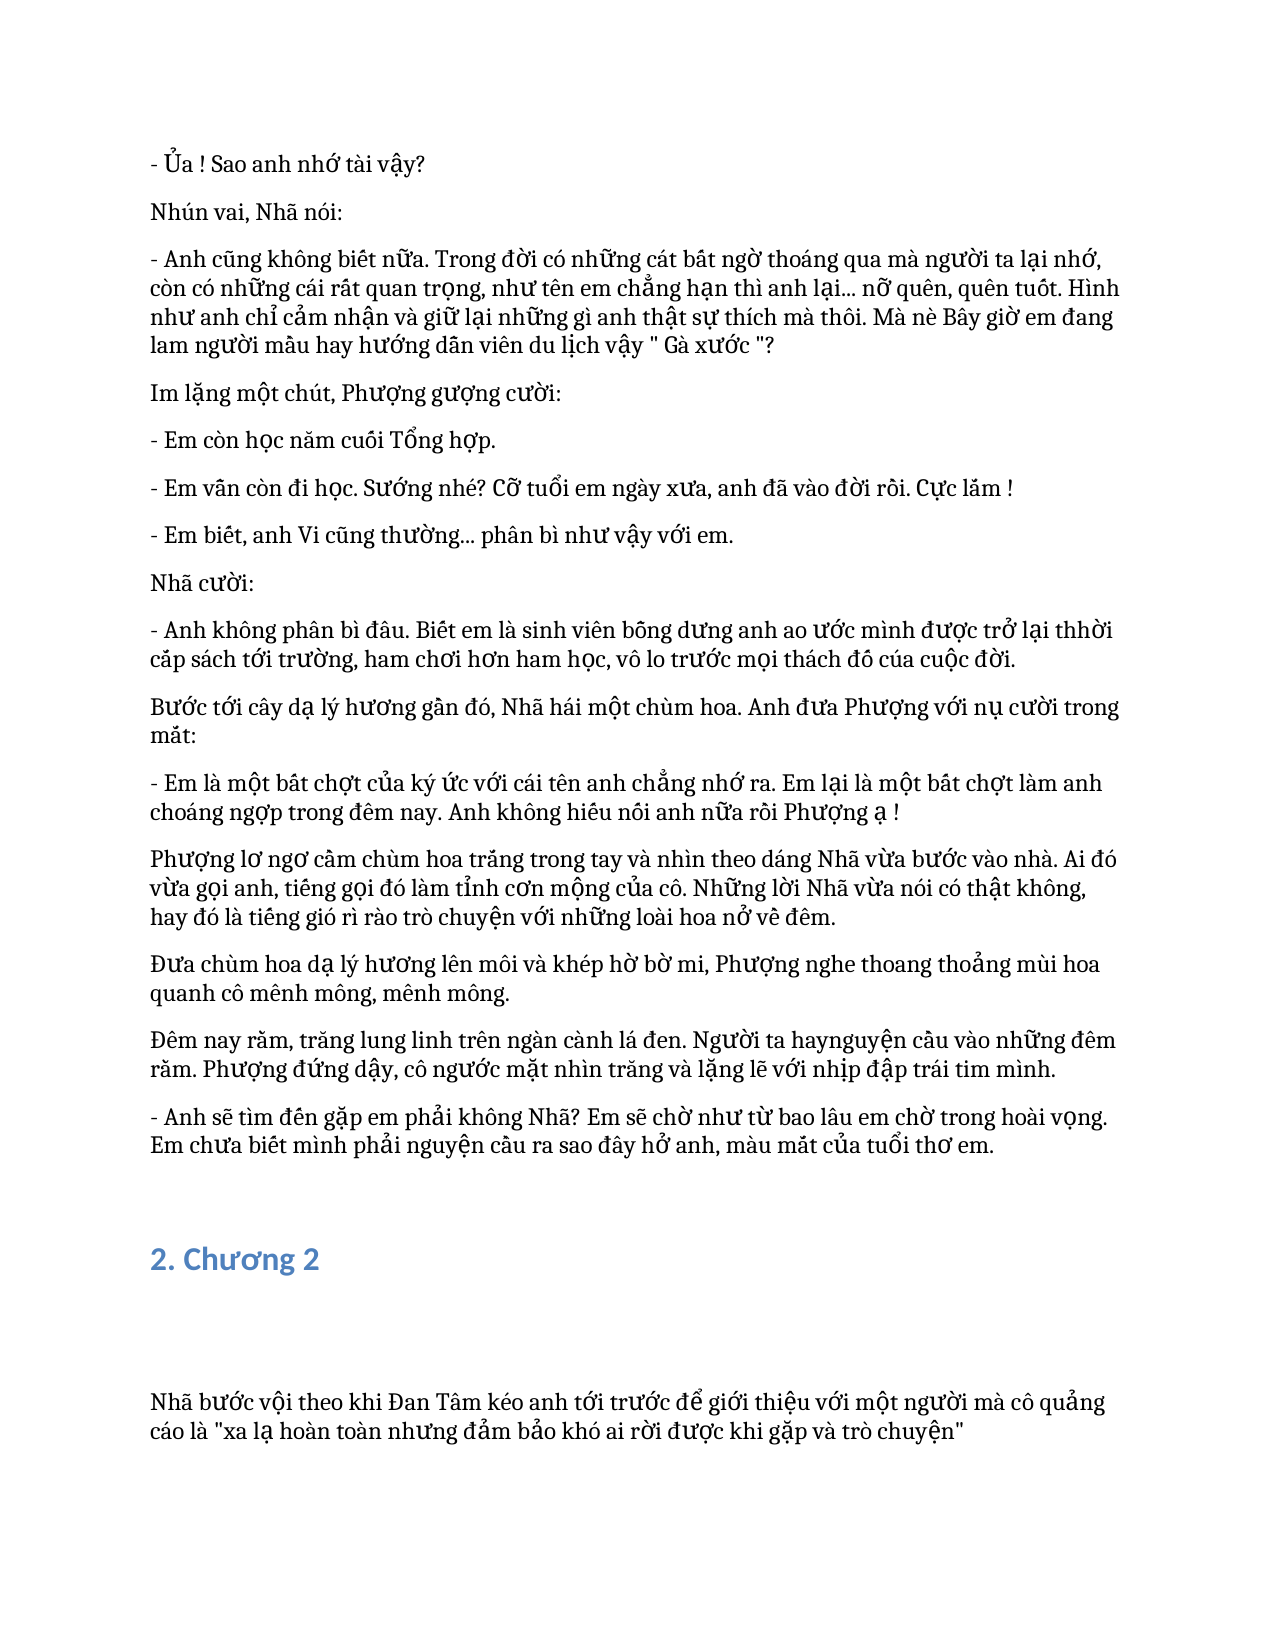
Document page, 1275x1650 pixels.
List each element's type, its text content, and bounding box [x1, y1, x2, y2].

text - Ủa ! Sao anh nhớ tài vậy? [150, 150, 1125, 179]
text Phượng lơ ngơ cầm chùm hoa trắng trong tay và nhìn theo dáng Nhã vừa bước vào nhà. Ai đó vừa gọi anh, tiếng gọi đó làm tỉnh cơn mộng của cô. Những lời Nhã vừa nói có thật không, hay đó là tiếng gió rì rào trò chuyện với những loài hoa nở về đêm. [150, 845, 1125, 931]
text Bước tới cây dạ lý hương gần đó, Nhã hái một chùm hoa. Anh đưa Phượng với nụ cười trong mắt: [150, 692, 1125, 750]
text - Em còn học năm cuối Tổng hợp. [150, 426, 1125, 455]
subtitle 2. Chương 2 [150, 1238, 1125, 1279]
text Đưa chùm hoa dạ lý hương lên môi và khép hờ bờ mi, Phượng nghe thoang thoảng mùi hoa quanh cô mênh mông, mênh mông. [150, 950, 1125, 1007]
text - Em biết, anh Vi cũng thường... phân bì như vậy với em. [150, 521, 1125, 550]
text Nhã bước vội theo khi Đan Tâm kéo anh tới trước để giới thiệu với một người mà cô quảng cáo là "xa lạ hoàn toàn nhưng đảm bảo khó ai rời được khi gặp và trò chuyện" [150, 1388, 1125, 1445]
text - Em là một bất chợt của ký ức với cái tên anh chẳng nhớ ra. Em lại là một bất chợt làm anh choáng ngợp trong đêm nay. Anh không hiếu nối anh nữa rồi Phượng ạ ! [150, 769, 1125, 826]
text - Anh cũng không biết nữa. Trong đời có những cát bất ngờ thoáng qua mà người ta lại nhớ, còn có những cái rất quan trọng, như tên em chẳng hạn thì anh lại... nỡ quên, quên tuốt. Hình như anh chỉ cảm nhận và giữ lại những gì anh thật sự thích mà thôi. Mà nè Bây giờ em đang lam người mầu hay hướng dẫn viên du lịch vậy " Gà xước "? [150, 245, 1125, 360]
text - Anh sẽ tìm đến gặp em phải không Nhã? Em sẽ chờ như từ bao lâu em chờ trong hoài vọng. Em chưa biết mình phải nguyện cầu ra sao đây hở anh, màu mắt của tuổi thơ em. [150, 1102, 1125, 1217]
text Im lặng một chút, Phượng gượng cười: [150, 379, 1125, 407]
text Nhã cười: [150, 569, 1125, 597]
text Nhún vai, Nhã nói: [150, 197, 1125, 226]
text Đêm nay rằm, trăng lung linh trên ngàn cành lá đen. Người ta haynguyện cầu vào những đêm rằm. Phượng đứng dậy, cô ngước mặt nhìn trăng và lặng lẽ với nhịp đập trái tim mình. [150, 1026, 1125, 1084]
text - Anh không phân bì đâu. Biết em là sinh viên bỗng dưng anh ao ước mình được trở lại thhời cắp sách tới trường, ham chơi hơn ham học, vô lo trước mọi thách đố cúa cuộc đời. [150, 616, 1125, 674]
text - Em vẫn còn đi học. Sướng nhé? Cỡ tuổi em ngày xưa, anh đã vào đời rồi. Cực lắm ! [150, 474, 1125, 502]
